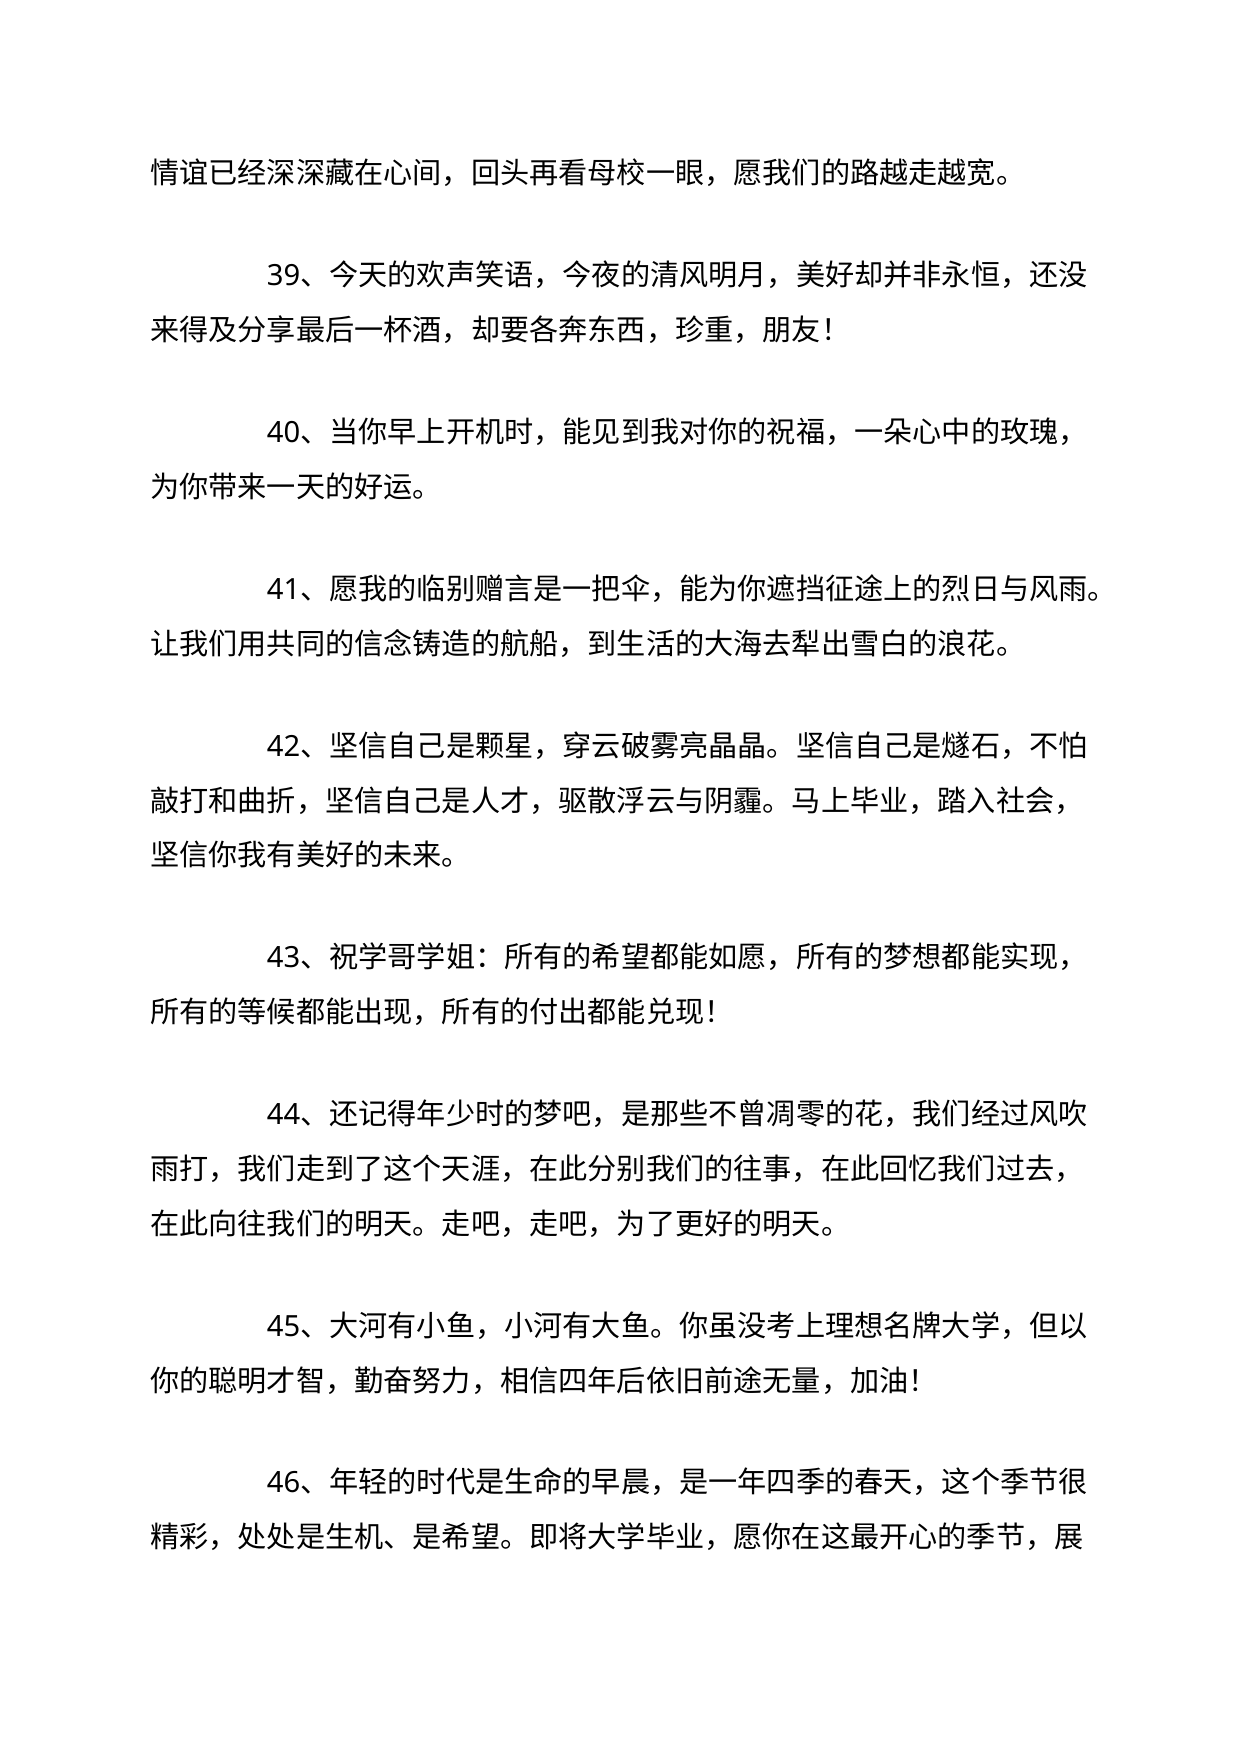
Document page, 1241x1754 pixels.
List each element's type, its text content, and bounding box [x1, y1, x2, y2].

text 44、还记得年少时的梦吧，是那些不曾凋零的花，我们经过风吹雨打，我们走到了这个天涯，在此分别我们的往事，在此回忆我们过去，在此向往我们的明天。走吧，走吧，为了更好的明天。 [150, 1091, 1090, 1243]
text 42、坚信自己是颗星，穿云破雾亮晶晶。坚信自己是燧石，不怕敲打和曲折，坚信自己是人才，驱散浮云与阴霾。马上毕业，踏入社会，坚信你我有美好的未来。 [150, 722, 1090, 874]
text 41、愿我的临别赠言是一把伞，能为你遮挡征途上的烈日与风雨。让我们用共同的信念铸造的航船，到生活的大海去犁出雪白的浪花。 [150, 565, 1090, 663]
text 39、今天的欢声笑语，今夜的清风明月，美好却并非永恒，还没来得及分享最后一杯酒，却要各奔东西，珍重，朋友！ [150, 252, 1090, 349]
text 40、当你早上开机时，能见到我对你的祝福，一朵心中的玫瑰，为你带来一天的好运。 [150, 408, 1090, 506]
text 43、祝学哥学姐：所有的希望都能如愿，所有的梦想都能实现，所有的等候都能出现，所有的付出都能兑现！ [150, 934, 1090, 1031]
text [150, 150, 1090, 192]
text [150, 1459, 1090, 1556]
text 45、大河有小鱼，小河有大鱼。你虽没考上理想名牌大学，但以你的聪明才智，勤奋努力，相信四年后依旧前途无量，加油！ [150, 1302, 1090, 1399]
